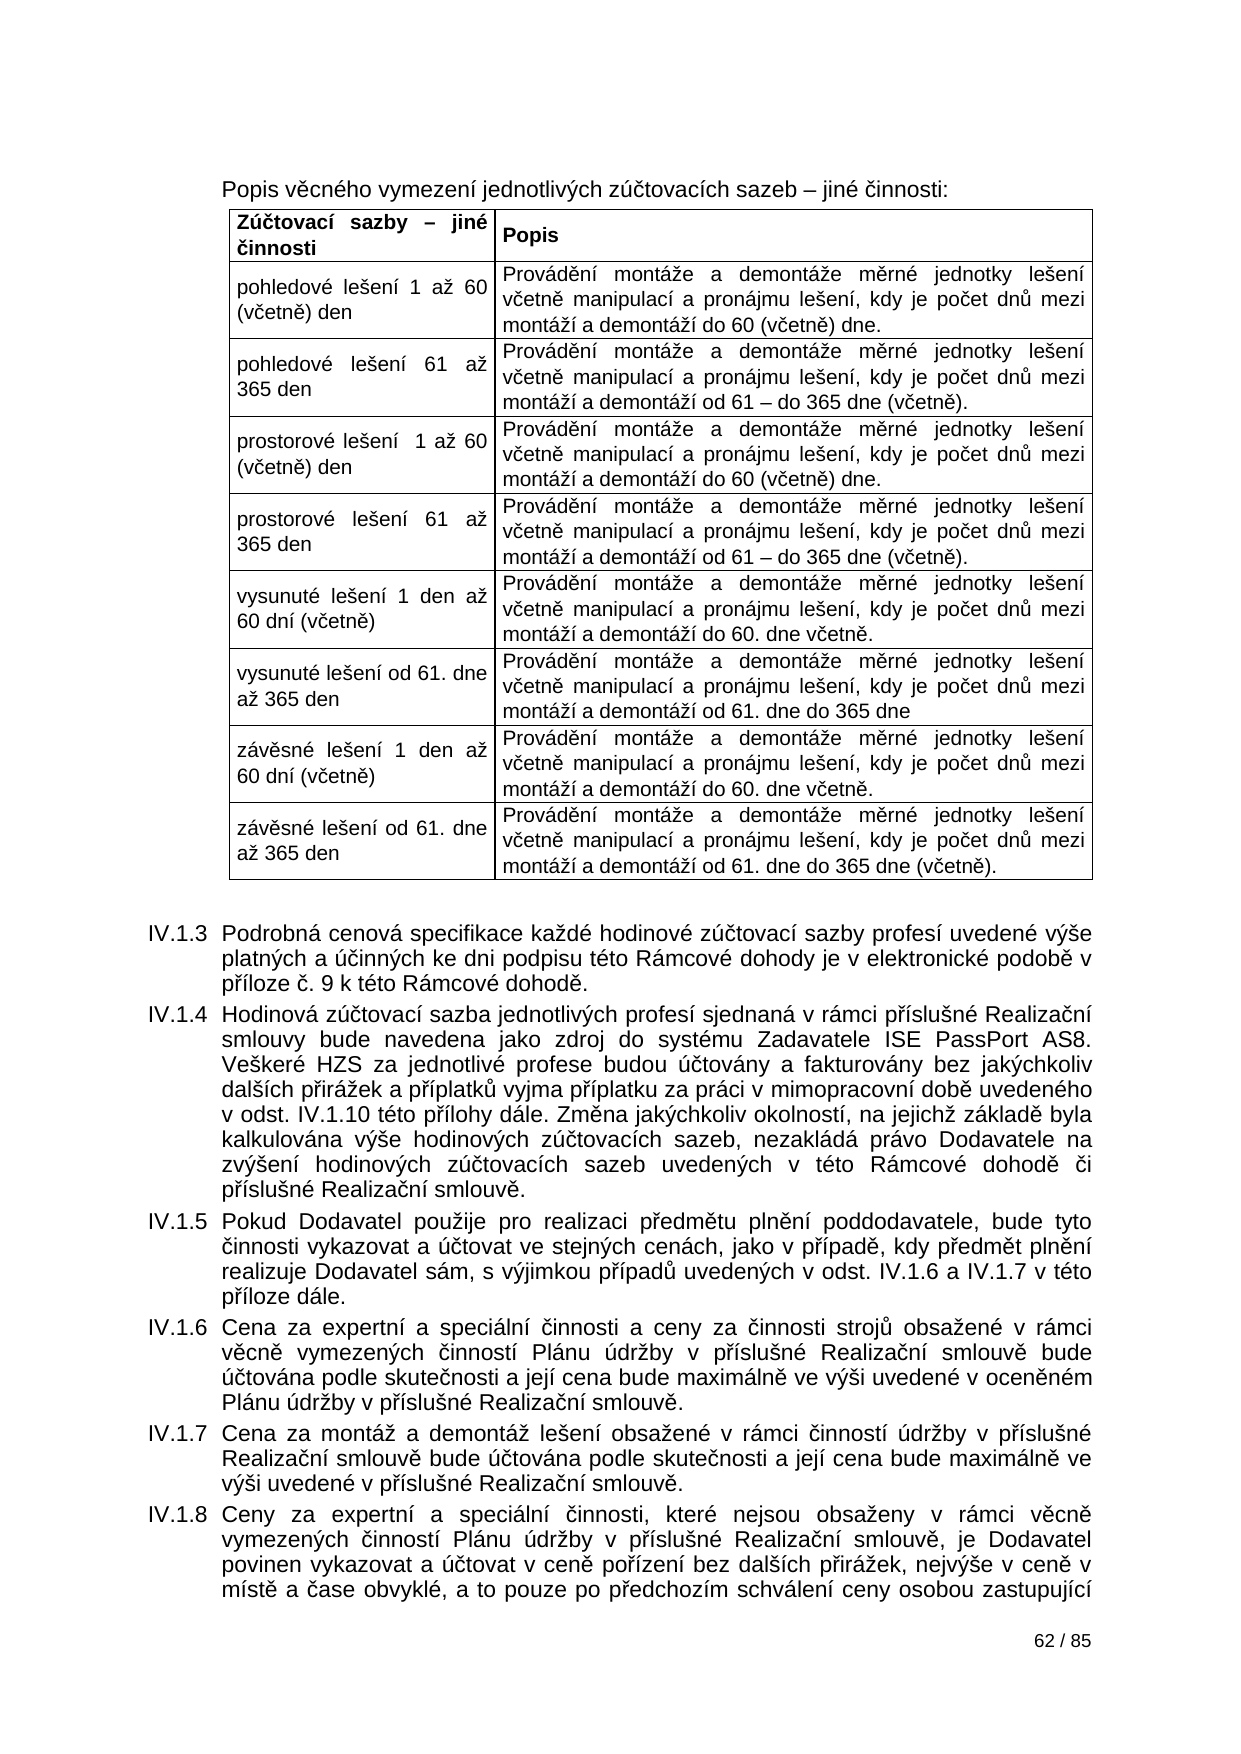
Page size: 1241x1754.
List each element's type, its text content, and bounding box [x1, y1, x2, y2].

list Pokud Dodavatel použije pro realizaci předmětu plnění poddodavatele, bude tyto činnosti vykazovat a účtovat ve stejných cenách, jako v případě, kdy předmět plnění realizuje Dodavatel sám, s výjimkou případů uvedených v odst. IV.1.6 a IV.1.7 v této příloze dále. [148, 1209, 1093, 1309]
list Cena za montáž a demontáž lešení obsažené v rámci činností údržby v příslušné Realizační smlouvě bude účtována podle skutečnosti a její cena bude maximálně ve výši uvedené v příslušné Realizační smlouvě. [148, 1422, 1093, 1497]
table_cell Provádění montáže a demontáže měrné jednotky lešení včetně manipulací a pronájmu lešení, kdy je počet dnů mezi montáží a demontáží do 60 (včetně) dne. [496, 262, 1092, 338]
table_cell Provádění montáže a demontáže měrné jednotky lešení včetně manipulací a pronájmu lešení, kdy je počet dnů mezi montáží a demontáží do 60 (včetně) dne. [496, 417, 1092, 493]
table_cell prostorové lešení 61 až 365 den [230, 494, 494, 570]
table_header Zúčtovací sazby – jiné činnosti [230, 210, 494, 261]
table_cell závěsné lešení od 61. dne až 365 den [230, 803, 494, 879]
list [148, 1503, 1093, 1603]
table_cell Provádění montáže a demontáže měrné jednotky lešení včetně manipulací a pronájmu lešení, kdy je počet dnů mezi montáží a demontáží do 60. dne včetně. [496, 726, 1092, 802]
table_cell Provádění montáže a demontáže měrné jednotky lešení včetně manipulací a pronájmu lešení, kdy je počet dnů mezi montáží a demontáží do 60. dne včetně. [496, 571, 1092, 647]
table_cell Provádění montáže a demontáže měrné jednotky lešení včetně manipulací a pronájmu lešení, kdy je počet dnů mezi montáží a demontáží od 61. dne do 365 dne [496, 649, 1092, 725]
table_header Popis [496, 210, 1092, 261]
list Cena za expertní a speciální činnosti a ceny za činnosti strojů obsažené v rámci věcně vymezených činností Plánu údržby v příslušné Realizační smlouvě bude účtována podle skutečnosti a její cena bude maximálně ve výši uvedené v oceněném Plánu údržby v příslušné Realizační smlouvě. [148, 1315, 1093, 1415]
table_cell závěsné lešení 1 den až 60 dní (včetně) [230, 726, 494, 802]
table_cell Provádění montáže a demontáže měrné jednotky lešení včetně manipulací a pronájmu lešení, kdy je počet dnů mezi montáží a demontáží od 61 – do 365 dne (včetně). [496, 339, 1092, 416]
table_cell vysunuté lešení 1 den až 60 dní (včetně) [230, 571, 494, 647]
list Podrobná cenová specifikace každé hodinové zúčtovací sazby profesí uvedené výše platných a účinných ke dni podpisu této Rámcové dohody je v elektronické podobě v příloze č. 9 k této Rámcové dohodě. [148, 922, 1093, 997]
table_cell Provádění montáže a demontáže měrné jednotky lešení včetně manipulací a pronájmu lešení, kdy je počet dnů mezi montáží a demontáží od 61 – do 365 dne (včetně). [496, 494, 1092, 570]
table_cell pohledové lešení 1 až 60 (včetně) den [230, 262, 494, 338]
table_cell prostorové lešení 1 až 60 (včetně) den [230, 417, 494, 493]
table_cell Provádění montáže a demontáže měrné jednotky lešení včetně manipulací a pronájmu lešení, kdy je počet dnů mezi montáží a demontáží od 61. dne do 365 dne (včetně). [496, 803, 1092, 879]
text Popis věcného vymezení jednotlivých zúčtovacích sazeb – jiné činnosti: [148, 176, 1093, 203]
table_cell vysunuté lešení od 61. dne až 365 den [230, 649, 494, 725]
table_cell pohledové lešení 61 až 365 den [230, 339, 494, 416]
list Hodinová zúčtovací sazba jednotlivých profesí sjednaná v rámci příslušné Realizační smlouvy bude navedena jako zdroj do systému Zadavatele ISE PassPort AS8. Veškeré HZS za jednotlivé profese budou účtovány a fakturovány bez jakýchkoliv dalších přirážek a příplatků vyjma příplatku za práci v mimopracovní době uvedeného v odst. IV.1.10 této přílohy dále. Změna jakýchkoliv okolností, na jejichž základě byla kalkulována výše hodinových zúčtovacích sazeb, nezakládá právo Dodavatele na zvýšení hodinových zúčtovacích sazeb uvedených v této Rámcové dohodě či příslušné Realizační smlouvě. [148, 1003, 1093, 1203]
